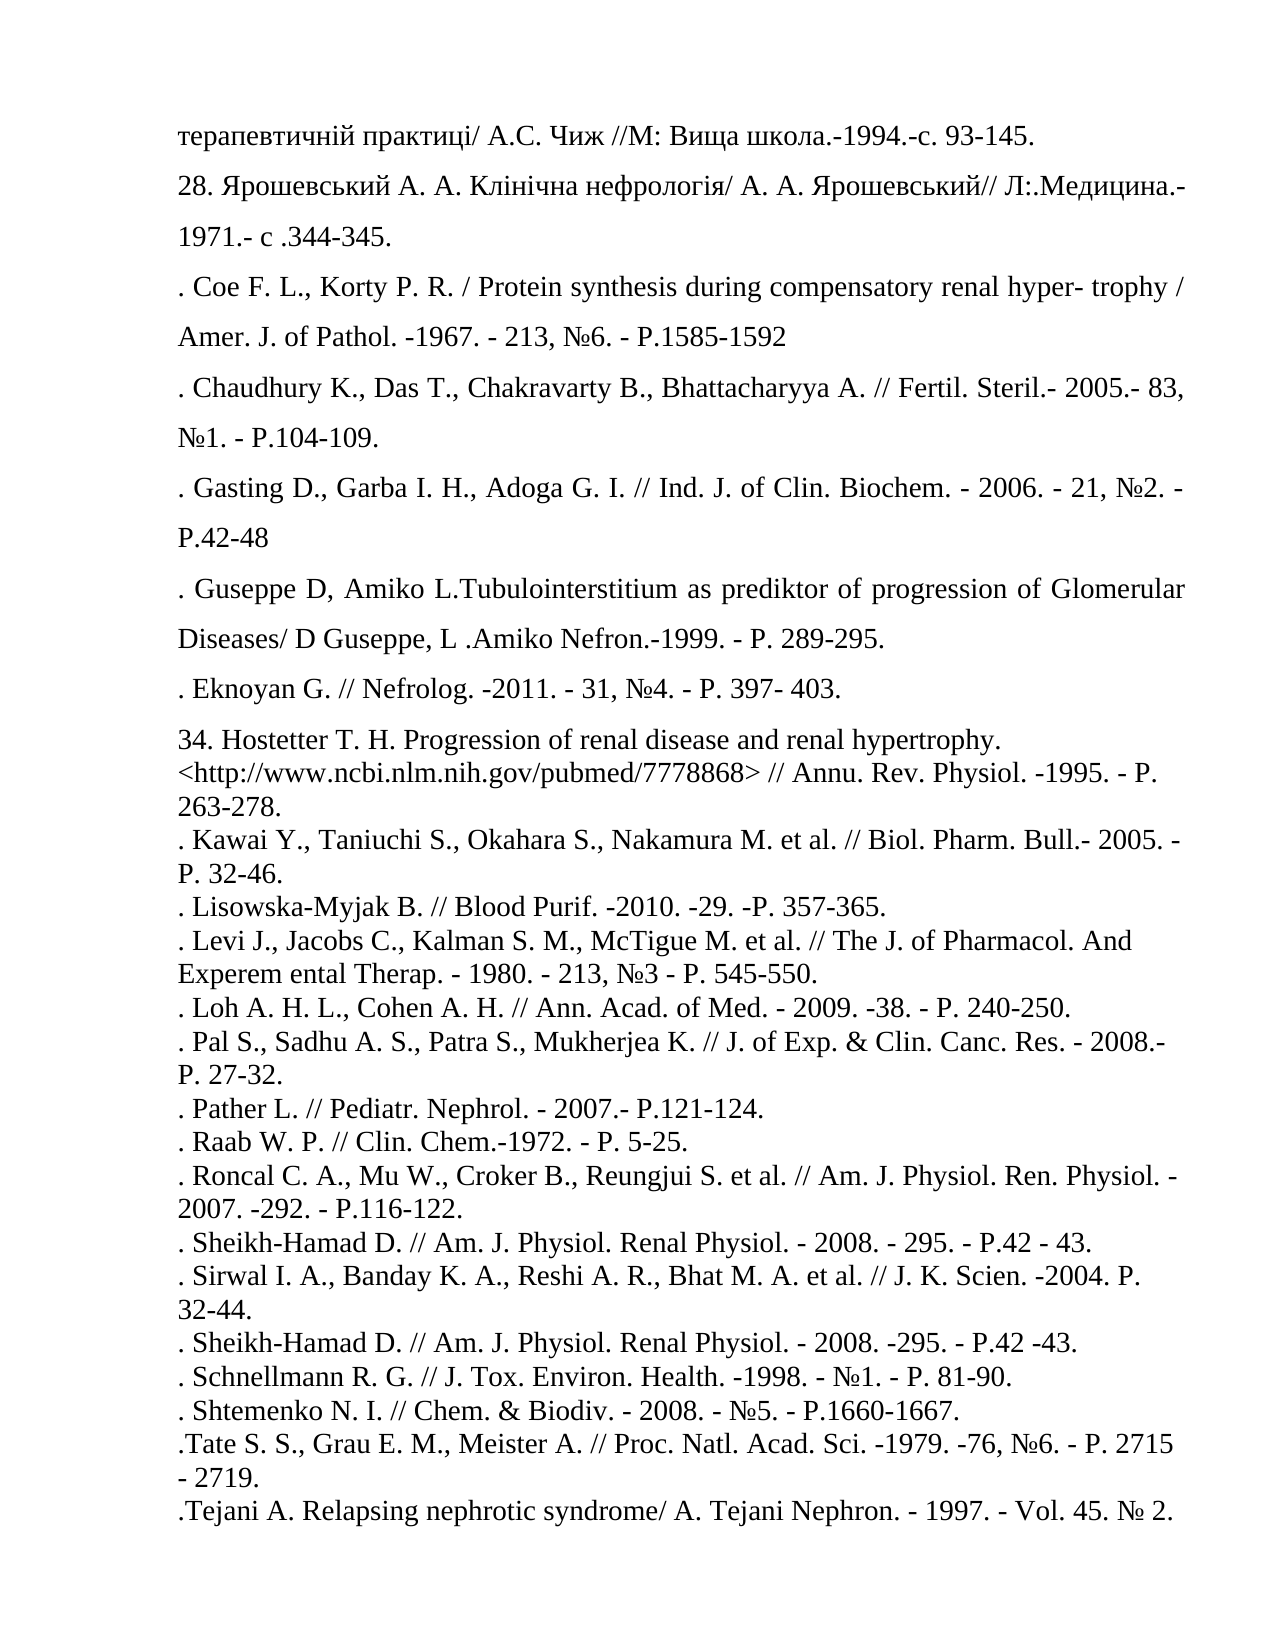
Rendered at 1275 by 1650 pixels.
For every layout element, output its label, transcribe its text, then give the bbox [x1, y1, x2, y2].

text . Lisowska-Myjak B. // Blood Purif. -2010. -29. -Р. 357-365. [177, 889, 1186, 923]
text .Tate S. S., Grau E. M., Meister A. // Proc. Natl. Acad. Sci. -1979. -76, №6. - Р. 2715 - 2719. [177, 1426, 1186, 1493]
text . Schnellmann R. G. // J. Tox. Environ. Health. -1998. - №1. - Р. 81-90. [177, 1359, 1186, 1393]
text . Eknoyan G. // Nefrolog. -2011. - 31, №4. - Р. 397- 403. [177, 672, 1186, 705]
text . Levi J., Jacobs C., Kalman S. M., McTigue M. et al. // The J. of Pharmacol. And Experem ental Therap. - 1980. - 213, №3 - P. 545-550. [177, 923, 1186, 990]
text . Sirwal I. A., Banday K. A., Reshi A. R., Bhat M. A. et al. // J. K. Scien. -2004. Р. 32-44. [177, 1258, 1186, 1326]
text 34. Hostetter T. H. Progression of renal disease and renal hypertrophy. <http://www.ncbi.nlm.nih.gov/pubmed/7778868> // Annu. Rev. Physiol. -1995. - Р. 263-278. [177, 722, 1186, 822]
text . Roncal C. A., Mu W., Croker B., Reungjui S. et al. // Am. J. Physiol. Ren. Physiol. -2007. -292. - Р.116-122. [177, 1158, 1186, 1225]
text . Raab W. P. // Clin. Chem.-1972. - Р. 5-25. [177, 1124, 1186, 1158]
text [177, 1493, 1186, 1527]
text . Pather L. // Pediatr. Nephrol. - 2007.- Р.121-124. [177, 1091, 1186, 1124]
text . Gasting D., Garba I. H., Adoga G. I. // Ind. J. of Clin. Biochem. - 2006. - 21, №2. - Р.42-48 [177, 470, 1186, 554]
text . Guseppe D, Amiko L.Tubulointerstitium as prediktor of progression of Glomerular Diseases/ D Guseppe, L .Amiko Nefron.-1999. - P. 289-295. [177, 571, 1186, 655]
text . Shtemenko N. I. // Chem. & Biodiv. - 2008. - №5. - P.1660-1667. [177, 1393, 1186, 1426]
text . Pal S., Sadhu A. S., Patra S., Mukherjea K. // J. of Exp. & Clin. Canc. Res. - 2008.- Р. 27-32. [177, 1024, 1186, 1091]
text . Sheikh-Hamad D. // Am. J. Physiol. Renal Physiol. - 2008. - 295. - P.42 - 43. [177, 1225, 1186, 1258]
text . Chaudhury K., Das T., Chakravarty B., Bhattacharyya A. // Fertil. Steril.- 2005.- 83, №1. - P.104-109. [177, 370, 1186, 453]
text . Coe F. L., Korty P. R. / Protein synthesis during compensatory renal hyper- trophy / Amer. J. of Pathol. -1967. - 213, №6. - Р.1585-1592 [177, 269, 1186, 353]
text 28. Яpошeвський А. А. Клінічна нeфpологія/ А. А. Яpошeвський// Л:.Медицина.- 1971.- c .344-345. [177, 168, 1186, 252]
text . Kawai Y., Taniuchi S., Okahara S., Nakamura M. et al. // Biol. Pharm. Bull.- 2005. - Р. 32-46. [177, 822, 1186, 889]
text . Sheikh-Hamad D. // Am. J. Physiol. Renal Physiol. - 2008. -295. - P.42 -43. [177, 1326, 1186, 1359]
text . Loh A. H. L., Cohen A. H. // Ann. Acad. of Med. - 2009. -38. - Р. 240-250. [177, 990, 1186, 1024]
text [177, 118, 1186, 152]
